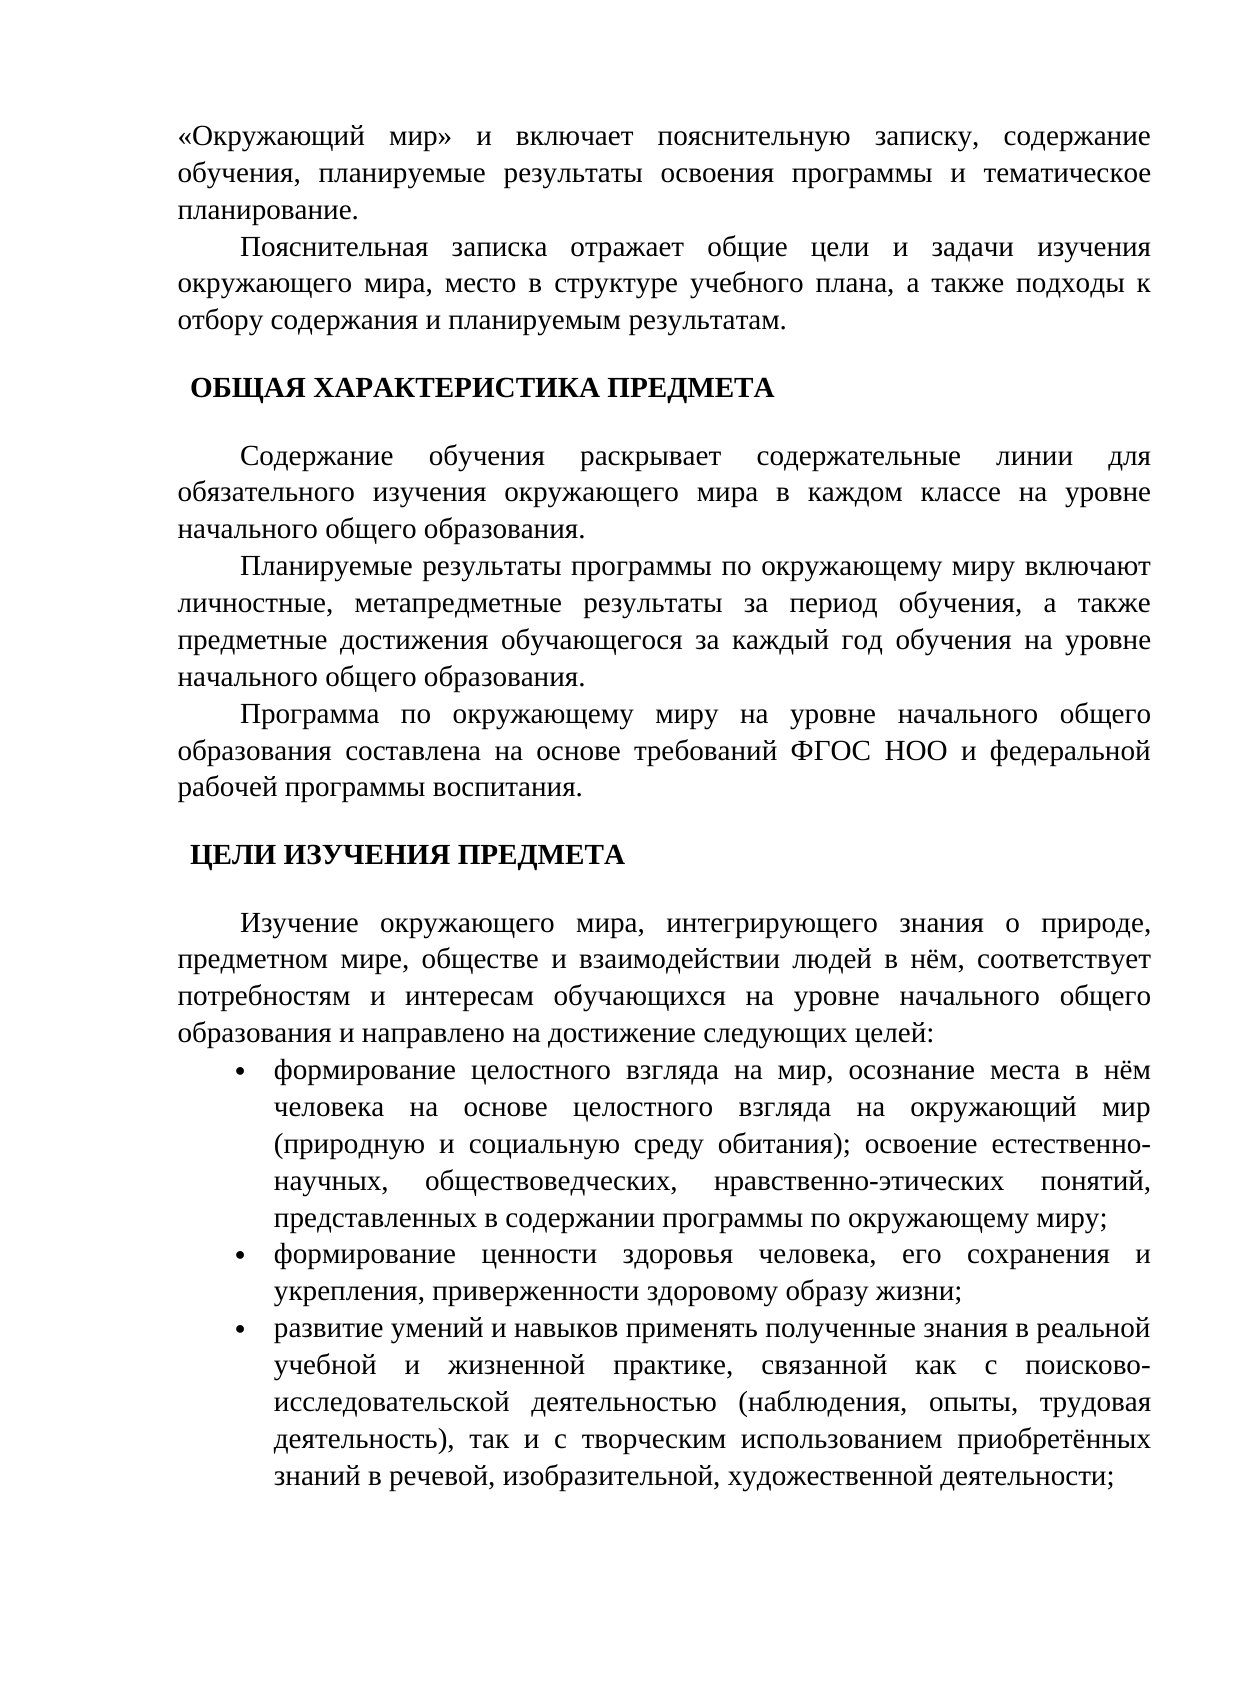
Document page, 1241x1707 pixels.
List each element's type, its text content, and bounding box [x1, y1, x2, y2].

text ЦЕЛИ ИЗУЧЕНИЯ ПРЕДМЕТА [190, 837, 1152, 871]
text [177, 118, 1152, 225]
list развитие умений и навыков применять полученные знания в реальной учебной и жизненной практике, связанной как с поисково-исследовательской деятельностью (наблюдения, опыты, трудовая деятельность), так и с творческим использованием приобретённых знаний в речевой, изобразительной, художественной деятельности; [236, 1310, 1152, 1491]
list формирование целостного взгляда на мир, осознание места в нём человека на основе целостного взгляда на окружающий мир (природную и социальную среду обитания); освоение естественно-научных, обществоведческих, нравственно-этических понятий, представленных в содержании программы по окружающему миру; [236, 1052, 1152, 1233]
text Пояснительная записка отражает общие цели и задачи изучения окружающего мира, место в структуре учебного плана, а также подходы к отбору содержания и планируемым результатам. [177, 229, 1152, 336]
text Содержание обучения раскрывает содержательные линии для обязательного изучения окружающего мира в каждом классе на уровне начального общего образования. [177, 438, 1152, 545]
list формирование ценности здоровья человека, его сохранения и укрепления, приверженности здоровому образу жизни; [236, 1237, 1152, 1307]
text Программа по окружающему миру на уровне начального общего образования составлена на основе требований ФГОС НОО и федеральной рабочей программы воспитания. [177, 696, 1152, 803]
text ОБЩАЯ ХАРАКТЕРИСТИКА ПРЕДМЕТА [190, 370, 1152, 404]
text Изучение окружающего мира, интегрирующего знания о природе, предметном мире, обществе и взаимодействии людей в нём, соответствует потребностям и интересам обучающихся на уровне начального общего образования и направлено на достижение следующих целей: [177, 905, 1152, 1049]
text Планируемые результаты программы по окружающему миру включают личностные, метапредметные результаты за период обучения, а также предметные достижения обучающегося за каждый год обучения на уровне начального общего образования. [177, 548, 1152, 692]
